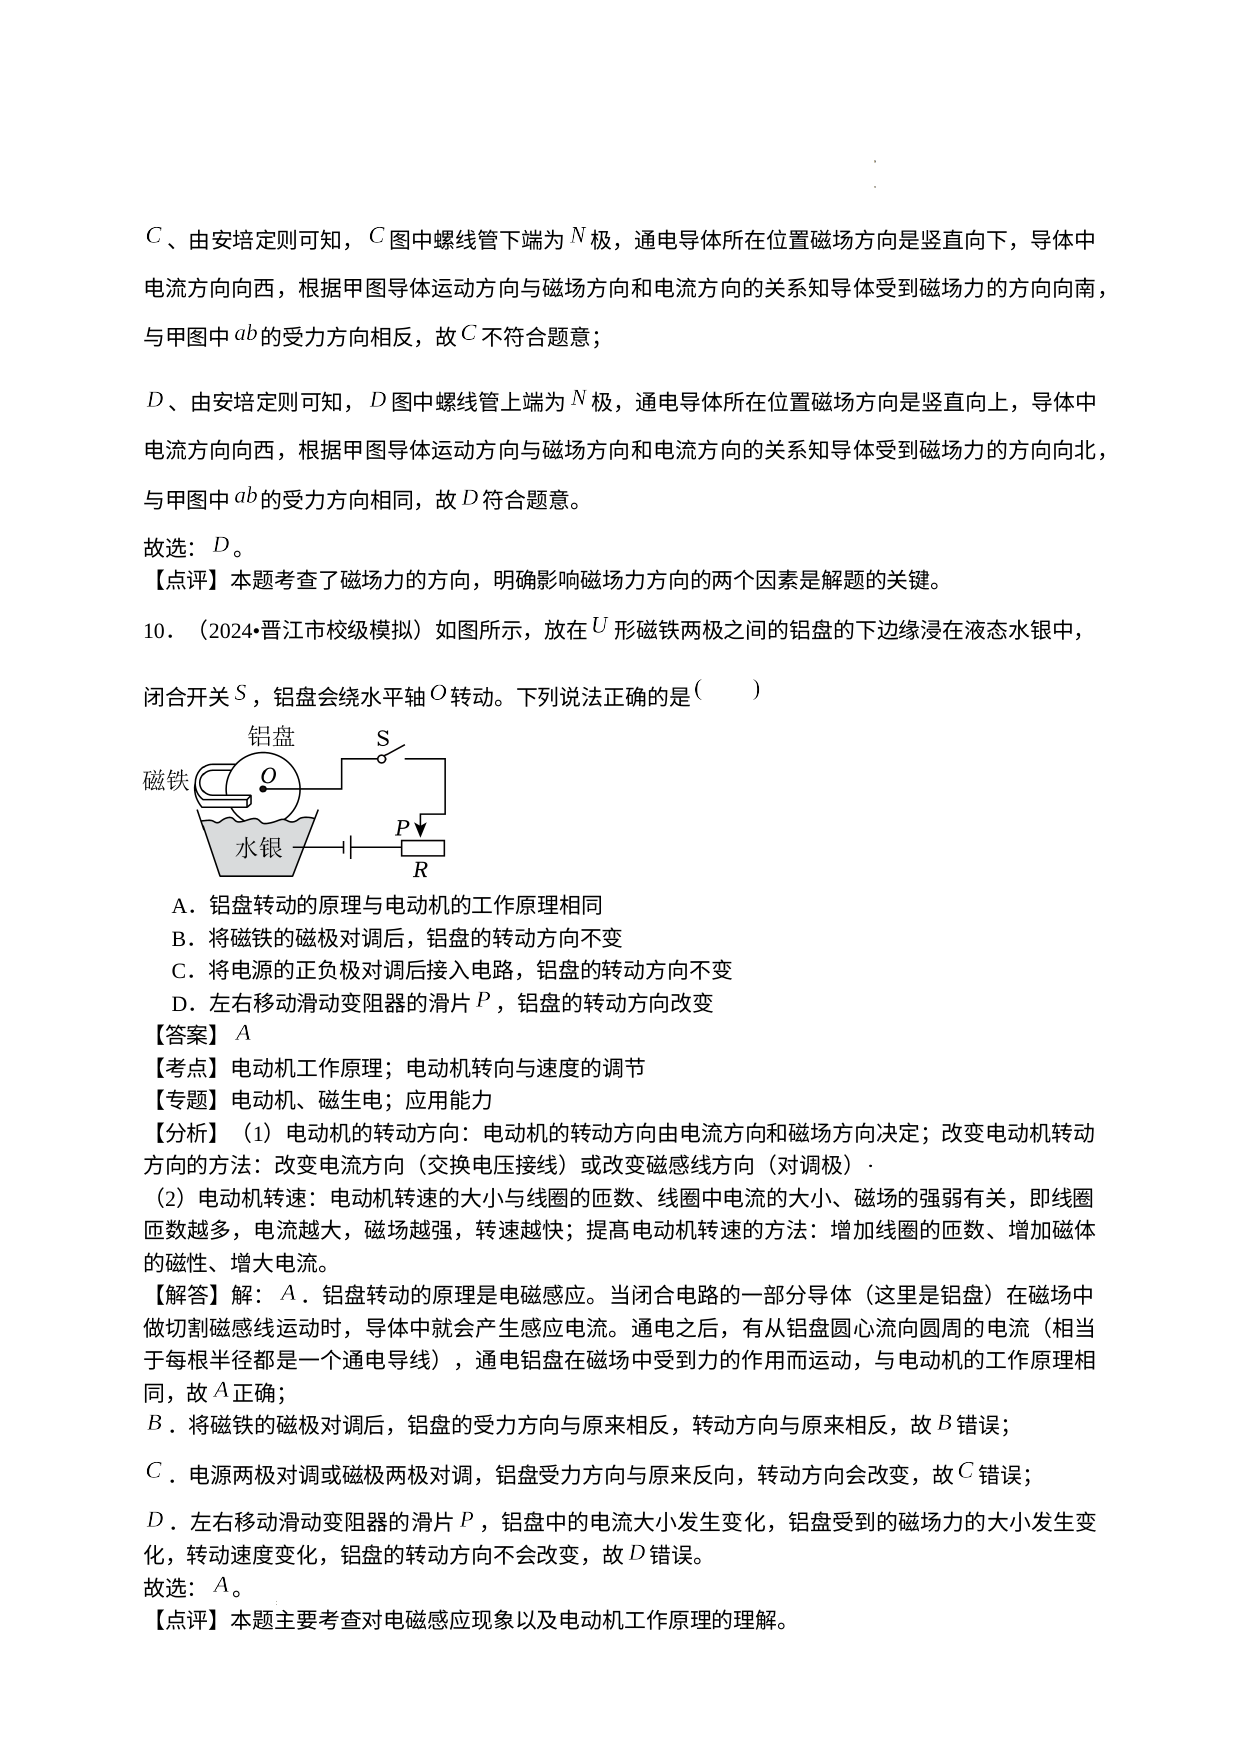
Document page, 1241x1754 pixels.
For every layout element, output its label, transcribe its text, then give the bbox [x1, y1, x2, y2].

text B．将磁铁的磁极对调后，铝盘的转动方向不变 [143, 920, 1097, 953]
text 【考点】电动机工作原理；电动机转向与速度的调节 [143, 1050, 1097, 1083]
text 【专题】电动机、磁生电；应用能力 [143, 1083, 1097, 1115]
text 、由安培定则可知，图中螺线管上端为极，通电导体所在位置磁场方向是竖直向上，导体中电流方向向西，根据甲图导体运动方向与磁场方向和电流方向的关系知导体受到磁场力的方向向北，与甲图中的受力方向相同，故符合题意。 [143, 368, 1097, 530]
text 【解答】解：．铝盘转动的原理是电磁感应。当闭合电路的一部分导体（这里是铝盘）在磁场中做切割磁感线运动时，导体中就会产生感应电流。通电之后，有从铝盘圆心流向圆周的电流（相当于每根半径都是一个通电导线），通电铝盘在磁场中受到力的作用而运动，与电动机的工作原理相同，故正确； [143, 1278, 1097, 1408]
text 【答案】 [143, 1018, 1097, 1050]
text 【分析】（1）电动机的转动方向：电动机的转动方向由电流方向和磁场方向决定；改变电动机转动方向的方法：改变电流方向（交换电压接线）或改变磁感线方向（对调极） [143, 1115, 1097, 1180]
text A．铝盘转动的原理与电动机的工作原理相同 [143, 888, 1097, 920]
text 故选：。 [143, 530, 1097, 563]
text 10．（2024•晋江市校级模拟）如图所示，放在形磁铁两极之间的铝盘的下边缘浸在液态水银中，闭合开关，铝盘会绕水平轴转动。下列说法正确的是 [143, 595, 1097, 725]
text 故选：。 [143, 1570, 1097, 1603]
text 【点评】本题考查了磁场力的方向，明确影响磁场力方向的两个因素是解题的关键。 [143, 563, 1097, 595]
text （2）电动机转速：电动机转速的大小与线圈的匝数、线圈中电流的大小、磁场的强弱有关，即线圈匝数越多，电流越大，磁场越强，转速越快；提髙电动机转速的方法：增加线圈的匝数、增加磁体的磁性、增大电流。 [143, 1180, 1097, 1278]
text 、由安培定则可知，图中螺线管下端为极，通电导体所在位置磁场方向是竖直向下，导体中电流方向向西，根据甲图导体运动方向与磁场方向和电流方向的关系知导体受到磁场力的方向向南，与甲图中的受力方向相反，故不符合题意； [143, 205, 1097, 368]
text 【点评】本题主要考查对电磁感应现象以及电动机工作原理的理解。 [143, 1603, 1097, 1635]
text D．左右移动滑动变阻器的滑片，铝盘的转动方向改变 [143, 985, 1097, 1018]
text ．将磁铁的磁极对调后，铝盘的受力方向与原来相反，转动方向与原来相反，故错误； [143, 1408, 1097, 1440]
text C．将电源的正负极对调后接入电路，铝盘的转动方向不变 [143, 953, 1097, 985]
picture [142, 725, 447, 879]
text ．电源两极对调或磁极两极对调，铝盘受力方向与原来反向，转动方向会改变，故错误； [143, 1440, 1097, 1505]
text ．左右移动滑动变阻器的滑片，铝盘中的电流大小发生变化，铝盘受到的磁场力的大小发生变化，转动速度变化，铝盘的转动方向不会改变，故错误。 [143, 1505, 1097, 1570]
